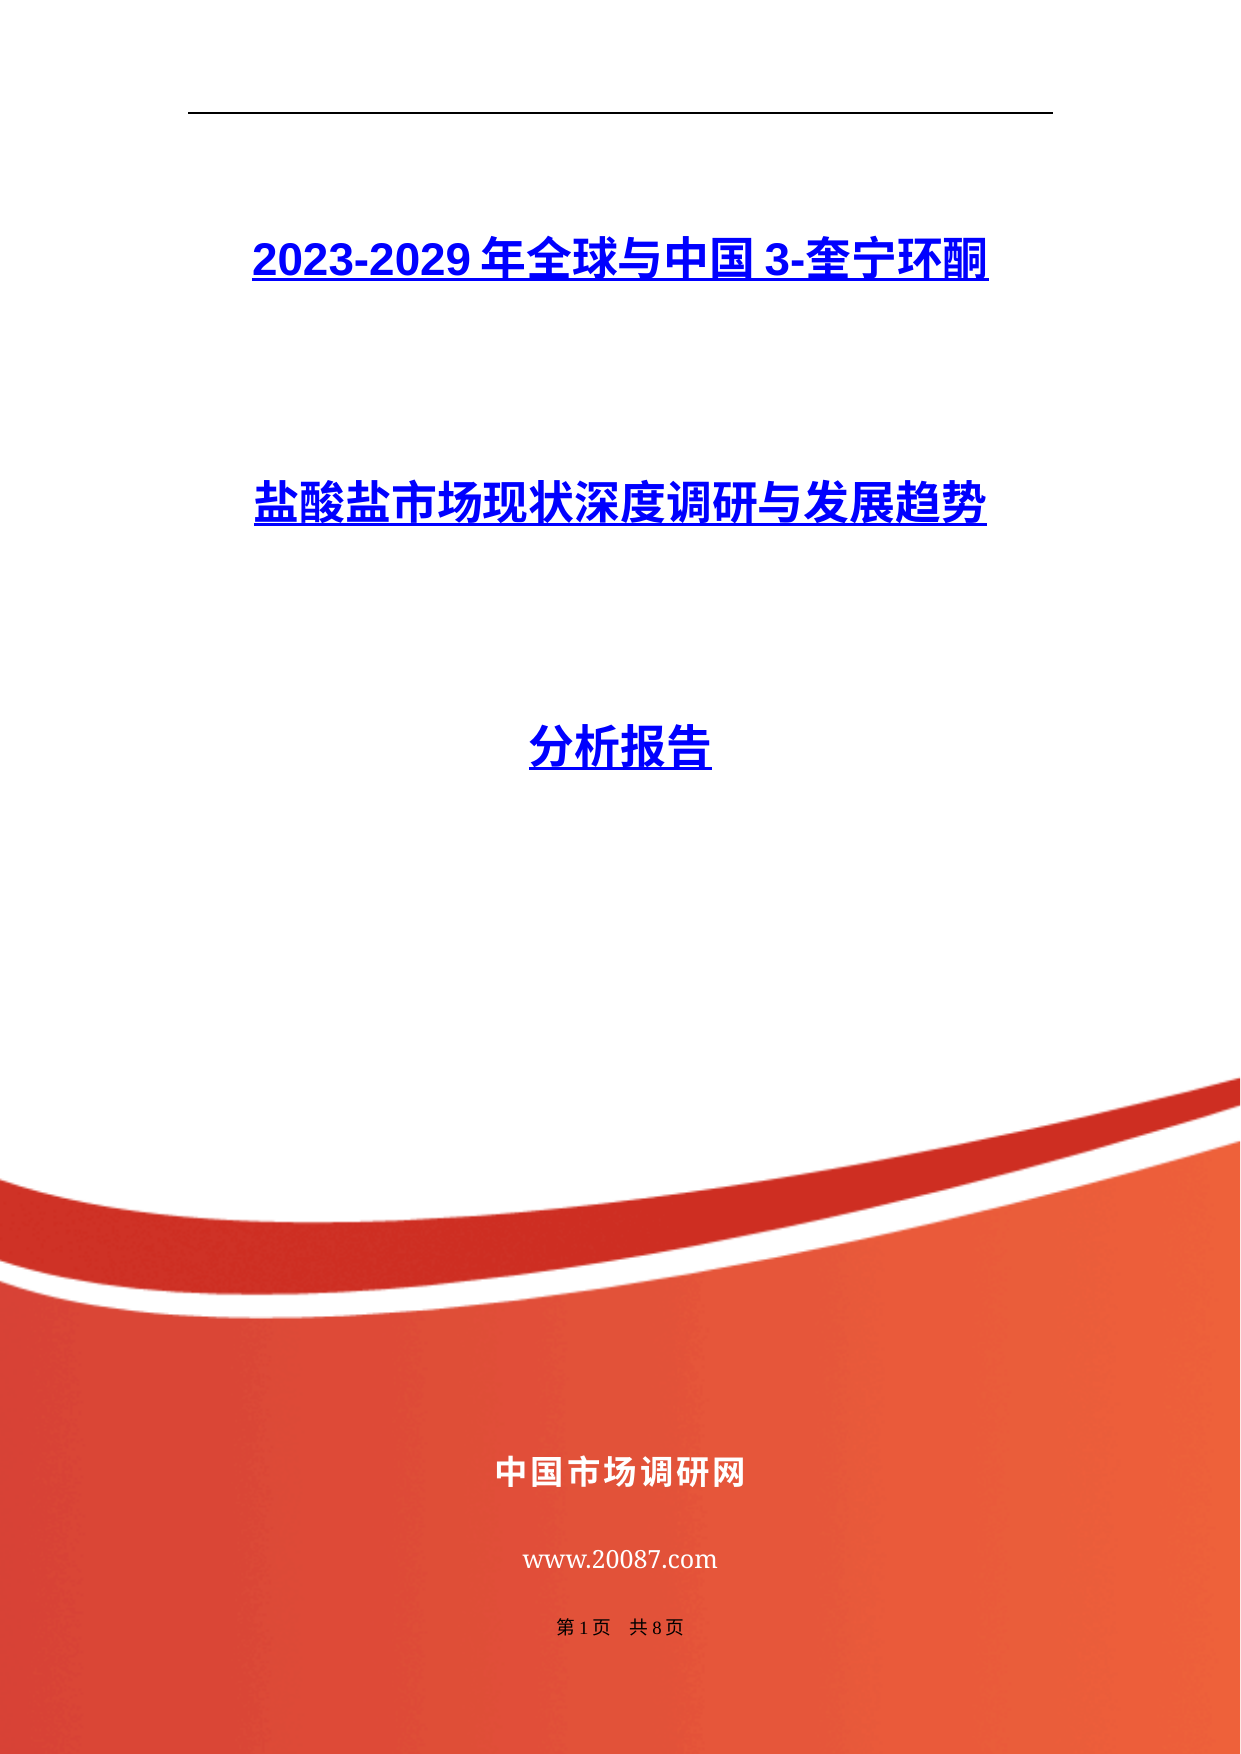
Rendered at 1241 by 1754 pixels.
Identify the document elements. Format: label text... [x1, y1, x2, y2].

table_header 2023-2029年全球与中国3-奎宁环酮盐酸盐市场现状深度调研与发展趋势分析报告 [188, 207, 1053, 871]
subtitle 中国市场调研网 [187, 1437, 1053, 1502]
text www.20087.com [187, 1526, 1053, 1591]
picture [0, 1006, 1241, 1754]
